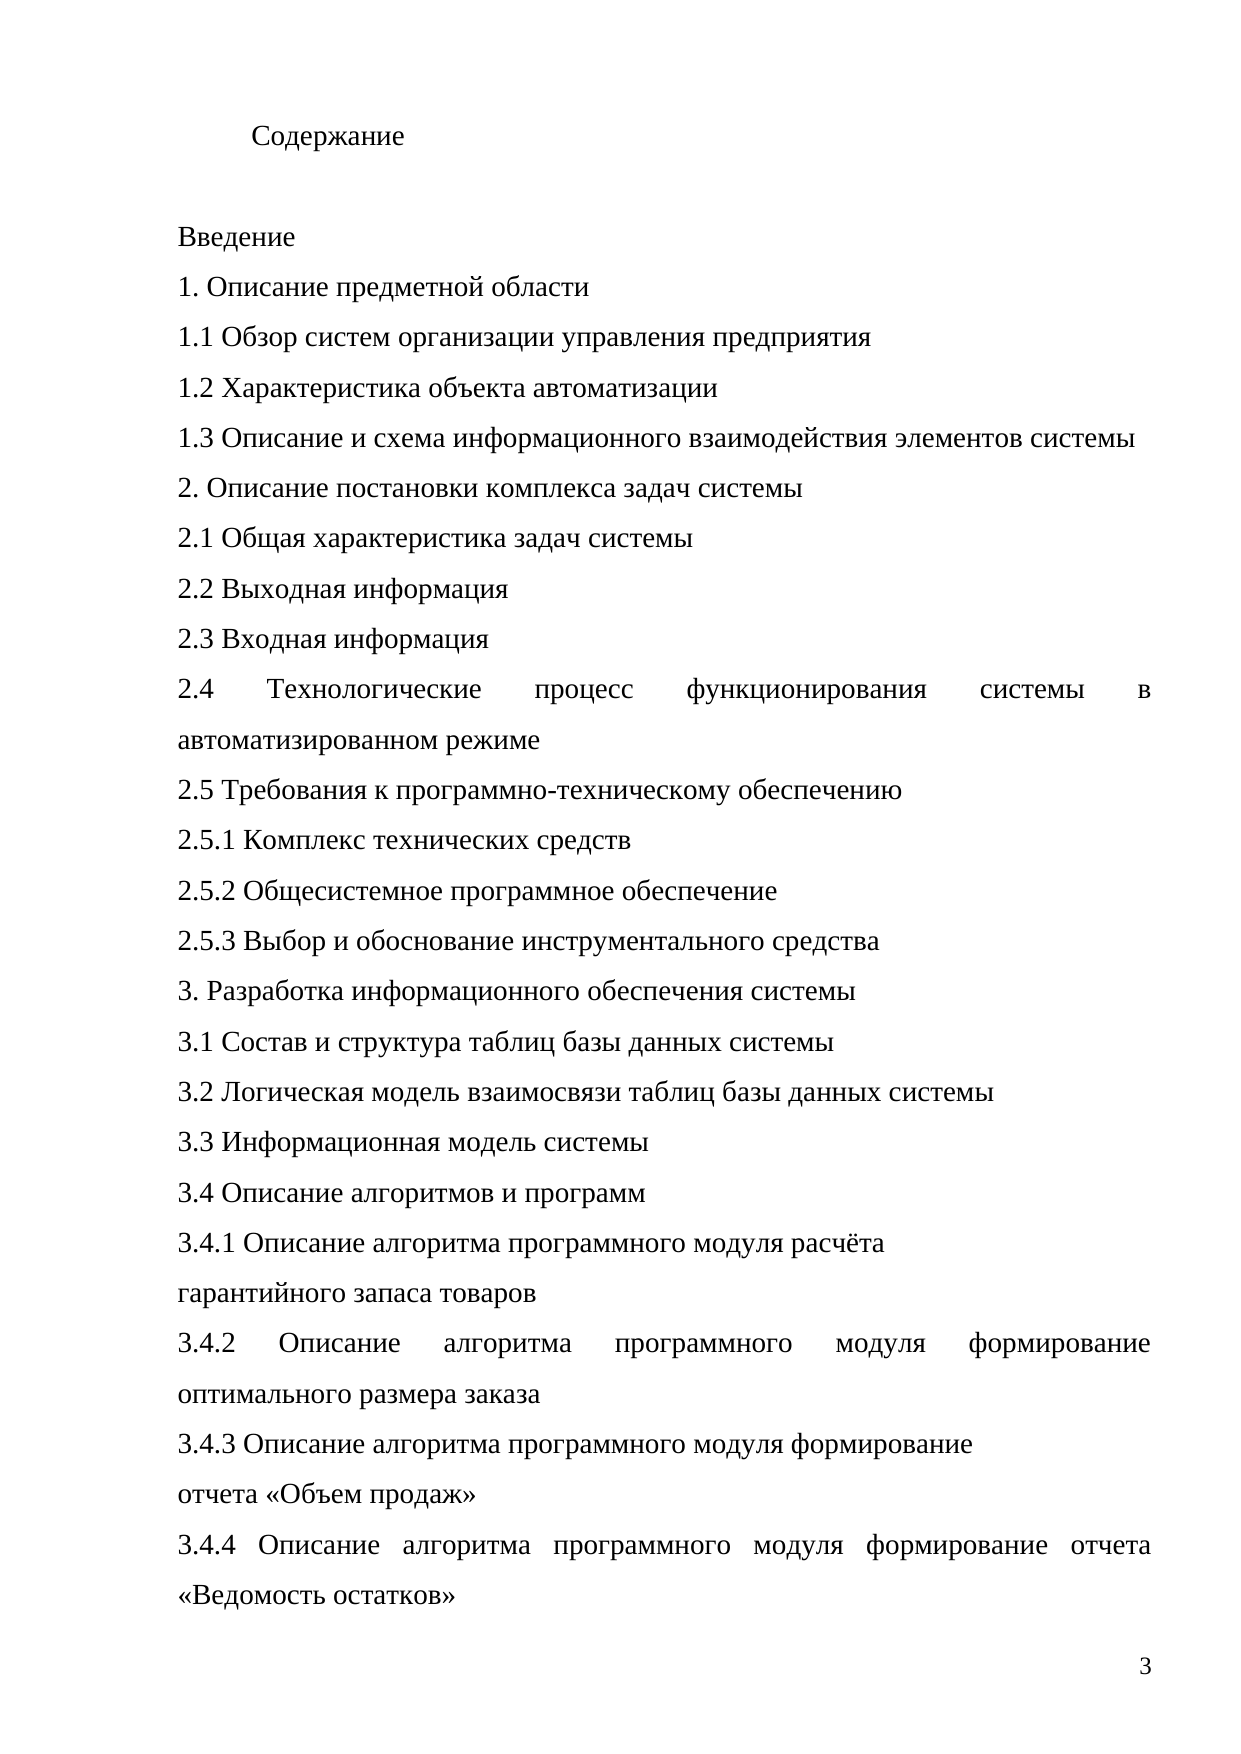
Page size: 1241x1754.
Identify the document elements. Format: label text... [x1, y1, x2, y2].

text 3.1 Состав и структура таблиц базы данных системы [177, 1024, 1152, 1057]
text 2.4 Технологические процесс функционирования системы в автоматизированном режиме [177, 672, 1152, 755]
text 1.3 Описание и схема информационного взаимодействия элементов системы [177, 420, 1152, 453]
text 3.4.3 Описание алгоритма программного модуля формирование [177, 1426, 1152, 1460]
text гарантийного запаса товаров [177, 1275, 1152, 1309]
text 2.5 Требования к программно-техническому обеспечению [177, 772, 1152, 806]
text 2.2 Выходная информация [177, 571, 1152, 604]
text 2. Описание постановки комплекса задач системы [177, 470, 1152, 504]
text 2.5.1 Комплекс технических средств [177, 822, 1152, 856]
text 3. Разработка информационного обеспечения системы [177, 973, 1152, 1007]
text 3.4.1 Описание алгоритма программного модуля расчёта [177, 1225, 1152, 1258]
text 2.5.3 Выбор и обоснование инструментального средства [177, 923, 1152, 957]
text 3.4 Описание алгоритмов и программ [177, 1175, 1152, 1208]
text 3.3 Информационная модель системы [177, 1124, 1152, 1158]
text 1. Описание предметной области [177, 269, 1152, 303]
text 3.4.4 Описание алгоритма программного модуля формирование отчета «Ведомость остатков» [177, 1527, 1152, 1611]
text 3.2 Логическая модель взаимосвязи таблиц базы данных системы [177, 1074, 1152, 1108]
text 2.1 Общая характеристика задач системы [177, 521, 1152, 554]
text 2.5.2 Общесистемное программное обеспечение [177, 873, 1152, 906]
text Содержание [177, 118, 1152, 152]
text 1.2 Характеристика объекта автоматизации [177, 370, 1152, 403]
text 1.1 Обзор систем организации управления предприятия [177, 319, 1152, 353]
text 2.3 Входная информация [177, 621, 1152, 655]
text Введение [177, 219, 1152, 252]
text 3.4.2 Описание алгоритма программного модуля формирование оптимального размера заказа [177, 1326, 1152, 1409]
text отчета «Объем продаж» [177, 1477, 1152, 1510]
